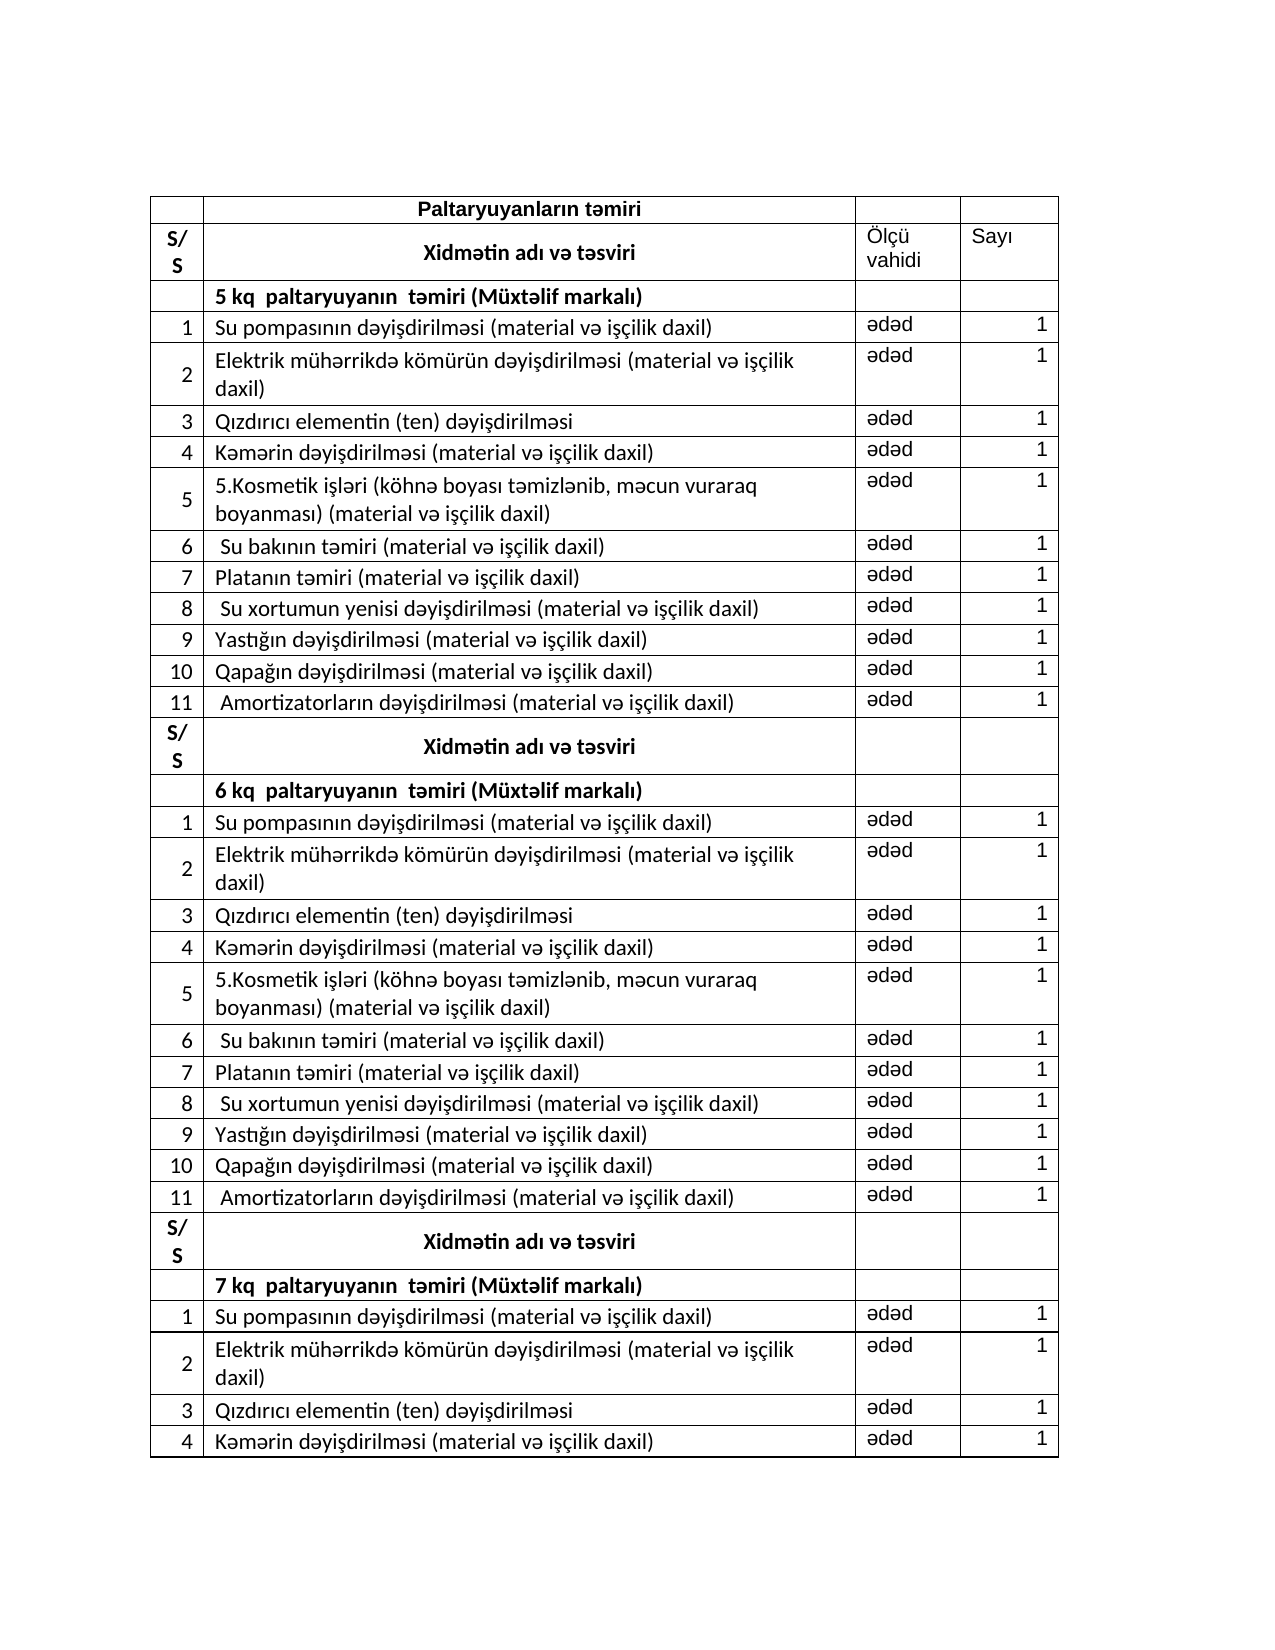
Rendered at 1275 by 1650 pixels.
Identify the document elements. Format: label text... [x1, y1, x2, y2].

table_cell Sayı [961, 224, 1058, 280]
table_cell 11 [151, 1182, 203, 1212]
table_cell ədəd [856, 1395, 960, 1425]
table_cell Platanın təmiri (material və işçilik daxil) [204, 1057, 855, 1087]
table_cell 7 [151, 1057, 203, 1087]
table_cell ədəd [856, 1057, 960, 1087]
table_cell 6 [151, 531, 203, 561]
table_cell 1 [151, 312, 203, 342]
table_header [961, 197, 1058, 223]
table_cell 1 [961, 531, 1058, 561]
table_cell Yastığın dəyişdirilməsi (material və işçilik daxil) [204, 625, 855, 655]
table_cell 5 [151, 963, 203, 1024]
table_cell 8 [151, 1088, 203, 1118]
table_cell ədəd [856, 1025, 960, 1056]
table_cell 2 [151, 1333, 203, 1394]
table_cell 5.Kosmetik işləri (köhnə boyası təmizlənib, məcun vuraraq boyanması) (material və işçilik daxil) [204, 963, 855, 1024]
table_cell Yastığın dəyişdirilməsi (material və işçilik daxil) [204, 1119, 855, 1149]
table_cell 8 [151, 593, 203, 623]
table_cell Qapağın dəyişdirilməsi (material və işçilik daxil) [204, 656, 855, 686]
table_cell 1 [961, 807, 1058, 837]
table_cell Xidmətin adı və təsviri [204, 1213, 855, 1269]
table_cell 9 [151, 625, 203, 655]
table_cell 2 [151, 343, 203, 405]
table_cell ədəd [856, 656, 960, 686]
table_cell [856, 718, 960, 774]
table_cell Su bakının təmiri (material və işçilik daxil) [204, 531, 855, 561]
table_cell 4 [151, 1426, 203, 1456]
table_cell 1 [961, 468, 1058, 530]
table_cell 4 [151, 437, 203, 467]
table_cell Su pompasının dəyişdirilməsi (material və işçilik daxil) [204, 1301, 855, 1331]
table_cell ədəd [856, 1119, 960, 1149]
table_cell 6 [151, 1025, 203, 1056]
table_cell 1 [961, 343, 1058, 405]
table_cell Su pompasının dəyişdirilməsi (material və işçilik daxil) [204, 312, 855, 342]
table_cell 1 [961, 593, 1058, 623]
table_cell Kəmərin dəyişdirilməsi (material və işçilik daxil) [204, 1426, 855, 1456]
table_cell 1 [961, 1150, 1058, 1181]
table_cell 1 [961, 1333, 1058, 1394]
table_cell 1 [961, 932, 1058, 962]
table_header [856, 197, 960, 223]
table_cell 4 [151, 932, 203, 962]
table_cell 1 [961, 406, 1058, 436]
table_cell 3 [151, 406, 203, 436]
table_cell ədəd [856, 1301, 960, 1331]
table_cell 10 [151, 656, 203, 686]
table_cell 1 [961, 687, 1058, 717]
table_header Paltaryuyanların təmiri [204, 197, 855, 223]
table_cell 5 [151, 468, 203, 530]
table_cell S/S [151, 718, 203, 774]
table_cell 1 [961, 963, 1058, 1024]
table_cell 1 [961, 1025, 1058, 1056]
table_cell 5.Kosmetik işləri (köhnə boyası təmizlənib, məcun vuraraq boyanması) (material və işçilik daxil) [204, 468, 855, 530]
table_cell 7 [151, 562, 203, 592]
table_cell [961, 281, 1058, 311]
table_cell [151, 775, 203, 806]
table_cell 1 [151, 1301, 203, 1331]
table_cell 9 [151, 1119, 203, 1149]
table_cell Qızdırıcı elementin (ten) dəyişdirilməsi [204, 1395, 855, 1425]
table_cell Qapağın dəyişdirilməsi (material və işçilik daxil) [204, 1150, 855, 1181]
table_cell 3 [151, 1395, 203, 1425]
table_cell 3 [151, 900, 203, 931]
table_cell ədəd [856, 562, 960, 592]
table_cell ədəd [856, 1088, 960, 1118]
table_cell [856, 1213, 960, 1269]
table_cell Kəmərin dəyişdirilməsi (material və işçilik daxil) [204, 932, 855, 962]
table_cell Su bakının təmiri (material və işçilik daxil) [204, 1025, 855, 1056]
table_cell 1 [961, 1426, 1058, 1456]
table_cell 1 [961, 312, 1058, 342]
table_cell 1 [961, 1182, 1058, 1212]
table_cell S/S [151, 224, 203, 280]
table_cell 1 [961, 625, 1058, 655]
table_cell 1 [961, 1301, 1058, 1331]
table_cell 6 kq paltaryuyanın təmiri (Müxtəlif markalı) [204, 775, 855, 806]
table_cell ədəd [856, 343, 960, 405]
table_cell ədəd [856, 1150, 960, 1181]
table_cell ədəd [856, 687, 960, 717]
table_cell ədəd [856, 1182, 960, 1212]
table_cell [961, 775, 1058, 806]
table_cell [961, 1213, 1058, 1269]
table_cell Qızdırıcı elementin (ten) dəyişdirilməsi [204, 900, 855, 931]
table_cell [856, 775, 960, 806]
table_cell Elektrik mühərrikdə kömürün dəyişdirilməsi (material və işçilik daxil) [204, 1333, 855, 1394]
table_cell [151, 281, 203, 311]
table_cell Su xortumun yenisi dəyişdirilməsi (material və işçilik daxil) [204, 1088, 855, 1118]
table_cell 1 [961, 1057, 1058, 1087]
table_cell ədəd [856, 932, 960, 962]
table_cell Elektrik mühərrikdə kömürün dəyişdirilməsi (material və işçilik daxil) [204, 343, 855, 405]
table_cell Ölçü vahidi [856, 224, 960, 280]
table_cell ədəd [856, 807, 960, 837]
table_cell Elektrik mühərrikdə kömürün dəyişdirilməsi (material və işçilik daxil) [204, 838, 855, 899]
table_cell Platanın təmiri (material və işçilik daxil) [204, 562, 855, 592]
table_cell ədəd [856, 437, 960, 467]
table_cell S/S [151, 1213, 203, 1269]
table_cell Su pompasının dəyişdirilməsi (material və işçilik daxil) [204, 807, 855, 837]
table_cell [151, 1270, 203, 1300]
table_cell Qızdırıcı elementin (ten) dəyişdirilməsi [204, 406, 855, 436]
table_cell 1 [961, 656, 1058, 686]
table_cell ədəd [856, 593, 960, 623]
table_cell Amortizatorların dəyişdirilməsi (material və işçilik daxil) [204, 1182, 855, 1212]
table_cell Kəmərin dəyişdirilməsi (material və işçilik daxil) [204, 437, 855, 467]
table_cell Xidmətin adı və təsviri [204, 718, 855, 774]
table_cell 1 [961, 1395, 1058, 1425]
table_cell ədəd [856, 963, 960, 1024]
table_cell Xidmətin adı və təsviri [204, 224, 855, 280]
table_cell ədəd [856, 406, 960, 436]
table_cell 7 kq paltaryuyanın təmiri (Müxtəlif markalı) [204, 1270, 855, 1300]
table_cell 1 [961, 1119, 1058, 1149]
table_cell 1 [961, 562, 1058, 592]
table_cell Su xortumun yenisi dəyişdirilməsi (material və işçilik daxil) [204, 593, 855, 623]
table_cell 10 [151, 1150, 203, 1181]
table_cell ədəd [856, 900, 960, 931]
table_cell 11 [151, 687, 203, 717]
table_cell [961, 1270, 1058, 1300]
table_cell 1 [961, 838, 1058, 899]
table_cell Amortizatorların dəyişdirilməsi (material və işçilik daxil) [204, 687, 855, 717]
table_cell ədəd [856, 1426, 960, 1456]
table_cell ədəd [856, 312, 960, 342]
table_cell 1 [961, 1088, 1058, 1118]
table_cell ədəd [856, 531, 960, 561]
table_cell 1 [961, 437, 1058, 467]
table_cell 2 [151, 838, 203, 899]
table_cell ədəd [856, 838, 960, 899]
table_cell ədəd [856, 468, 960, 530]
table_cell [856, 1270, 960, 1300]
table_cell ədəd [856, 1333, 960, 1394]
table_cell [961, 718, 1058, 774]
table_cell [856, 281, 960, 311]
table_cell 1 [151, 807, 203, 837]
table_cell 1 [961, 900, 1058, 931]
table_cell ədəd [856, 625, 960, 655]
table_header [151, 197, 203, 223]
table_cell 5 kq paltaryuyanın təmiri (Müxtəlif markalı) [204, 281, 855, 311]
